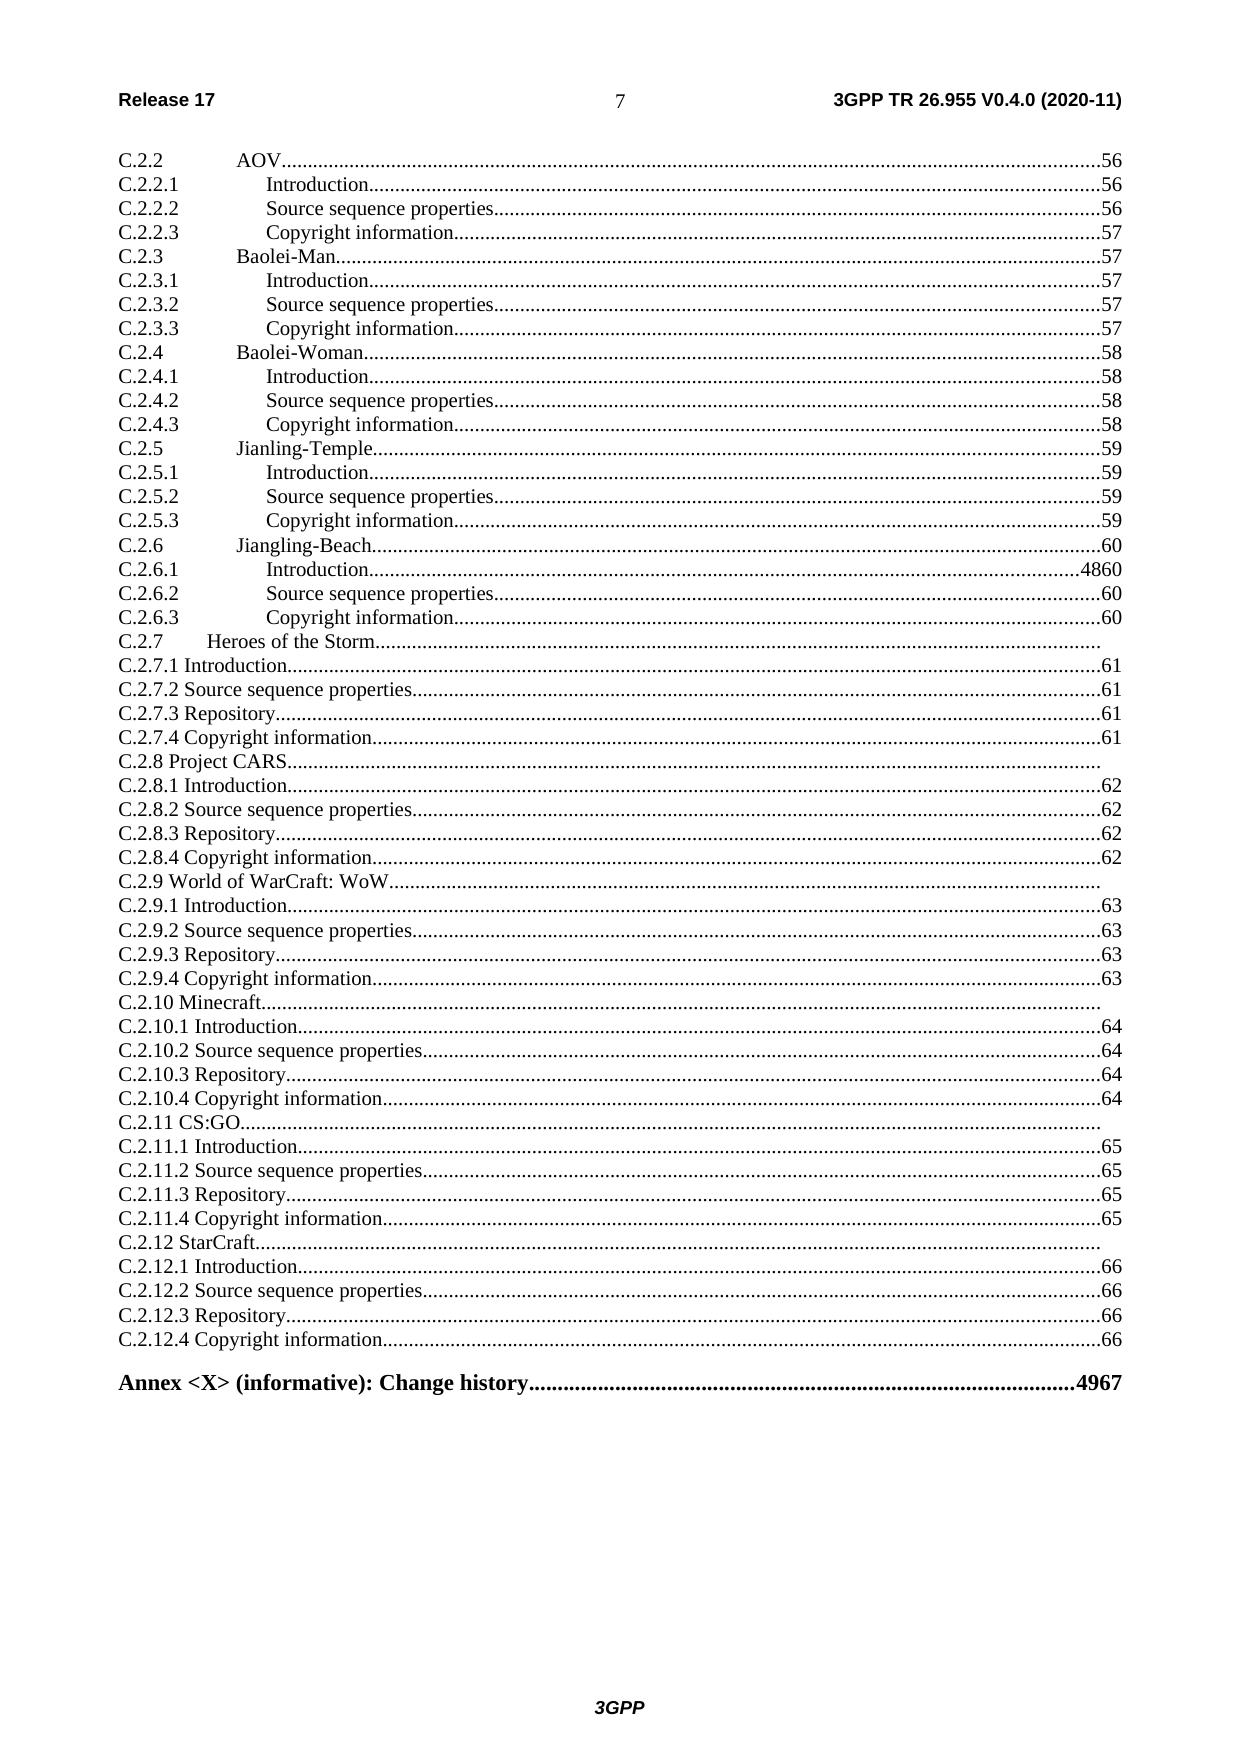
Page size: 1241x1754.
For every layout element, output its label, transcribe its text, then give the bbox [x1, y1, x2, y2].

text C.2.4.2 Source sequence properties 58 [118, 388, 1122, 412]
text C.2.6.3 Copyright information 60 [118, 605, 1122, 629]
text C.2.3.2 Source sequence properties 57 [118, 292, 1122, 316]
text C.2.6 Jiangling-Beach 60 [118, 532, 1122, 557]
text C.2.4.3 Copyright information 58 [118, 412, 1122, 436]
text C.2.5.1 Introduction 59 [118, 460, 1122, 484]
text C.2.3.3 Copyright information 57 [118, 316, 1122, 340]
text Annex <X> (informative): Change history [118, 1369, 1122, 1396]
text C.2.2.1 Introduction 56 [118, 172, 1122, 196]
text C.2.4 Baolei-Woman 58 [118, 340, 1122, 364]
text C.2.6.1 Introduction [118, 557, 1122, 581]
text C.2.5.3 Copyright information 59 [118, 508, 1122, 532]
text C.2.2.3 Copyright information 57 [118, 220, 1122, 244]
text C.2.2 AOV 56 [118, 147, 1122, 172]
text C.2.4.1 Introduction 58 [118, 364, 1122, 388]
text C.2.3 Baolei-Man 57 [118, 244, 1122, 268]
text C.2.3.1 Introduction 57 [118, 268, 1122, 292]
text C.2.5.2 Source sequence properties 59 [118, 484, 1122, 508]
text C.2.6.2 Source sequence properties 60 [118, 581, 1122, 605]
text C.2.5 Jianling-Temple 59 [118, 436, 1122, 460]
text C.2.2.2 Source sequence properties 56 [118, 196, 1122, 220]
